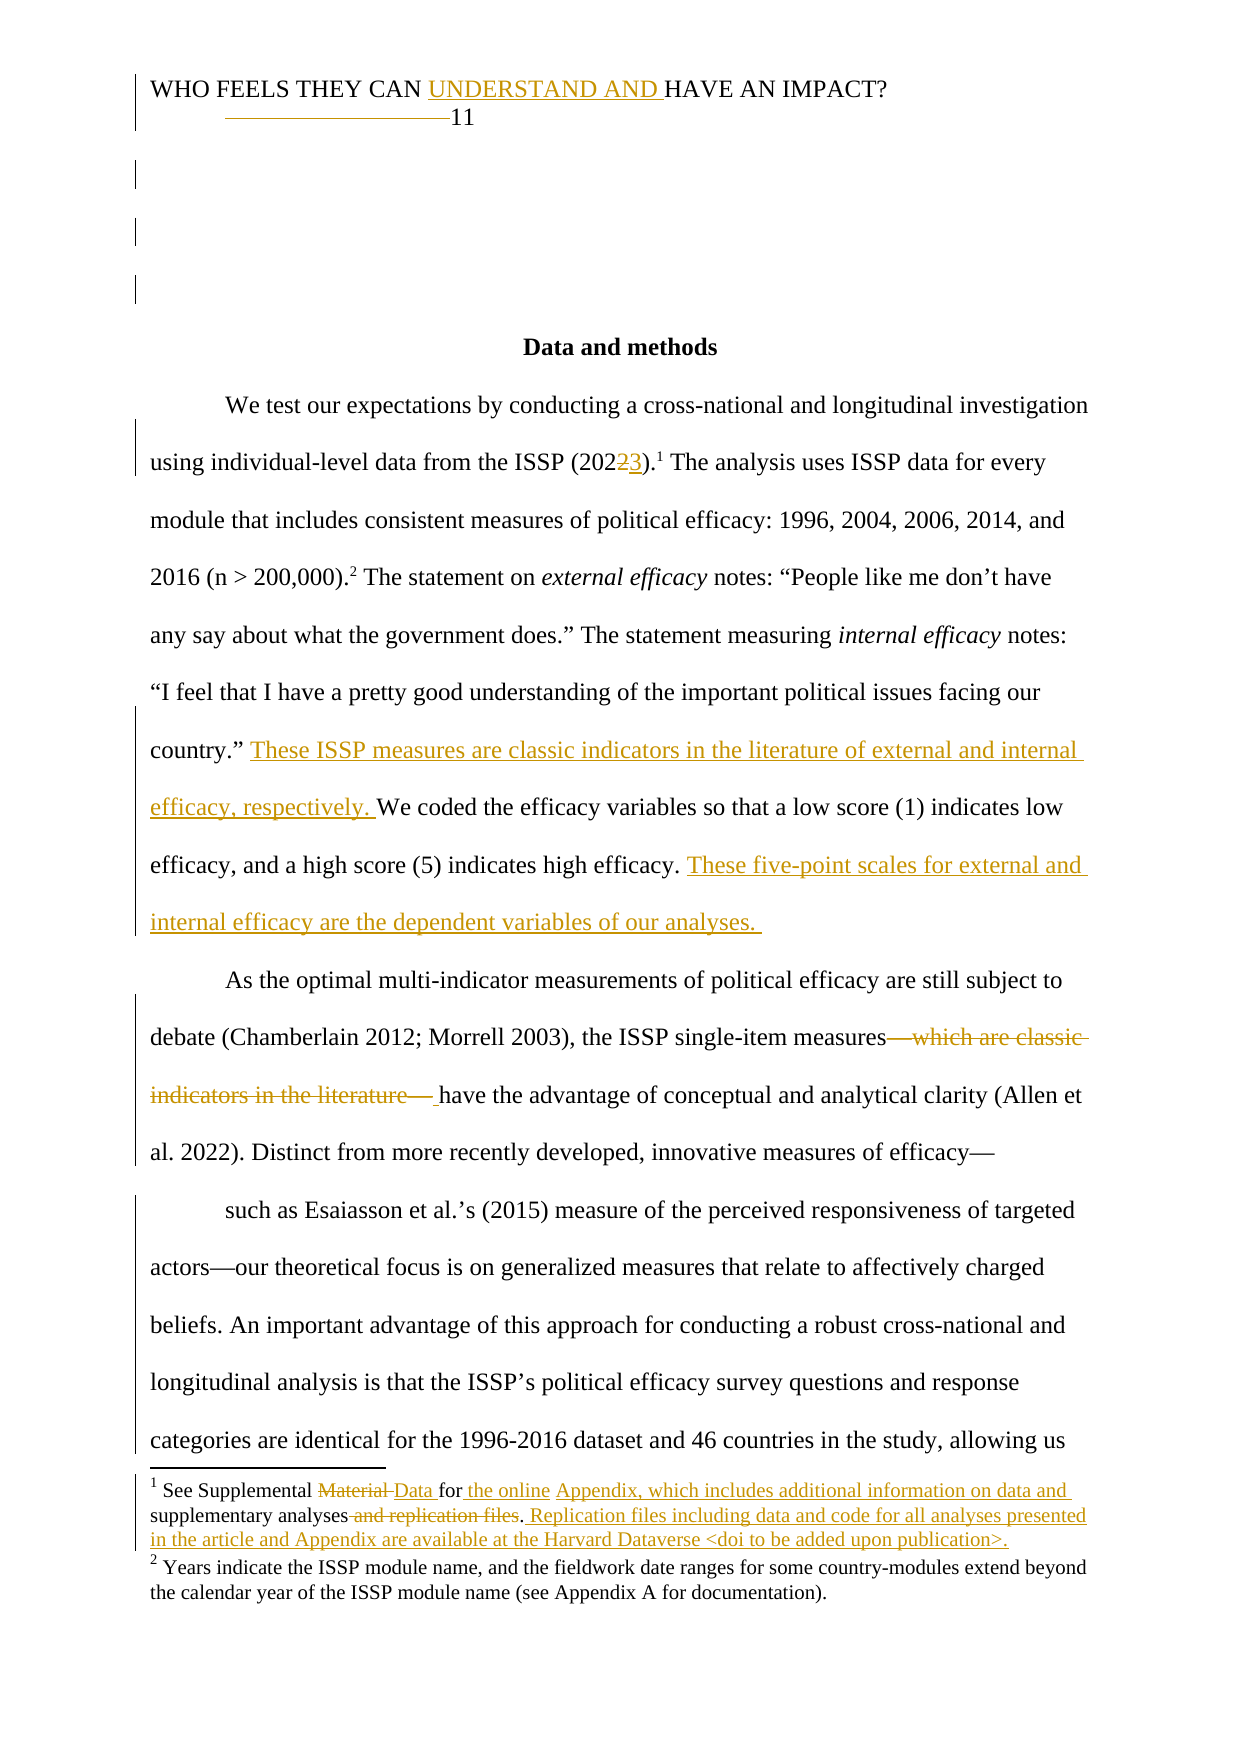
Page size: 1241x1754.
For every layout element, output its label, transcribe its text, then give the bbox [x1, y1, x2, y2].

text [150, 1195, 1090, 1454]
text We test our expectations by conducting a cross-national and longitudinal investigation using individual-level data from the ISSP (202). The analysis uses ISSP data for every module that includes consistent measures of political efficacy: 1996, 2004, 2006, 2014, and 2016 (n > 200,000). The statement on external efficacy notes: “People like me don’t have any say about what the government does.” The statement measuring internal efficacy notes: “I feel that I have a pretty good understanding of the important political issues facing our country.” We coded the efficacy variables so that a low score (1) indicates low efficacy, and a high score (5) indicates high efficacy. [150, 390, 1090, 936]
text Data and methods [150, 332, 1090, 361]
text As the optimal multi-indicator measurements of political efficacy are still subject to debate (Chamberlain 2012; Morrell 2003), the ISSP single-item measureshave the advantage of conceptual and analytical clarity (Allen et al. 2022). Distinct from more recently developed, innovative measures of efficacy— [150, 965, 1090, 1166]
